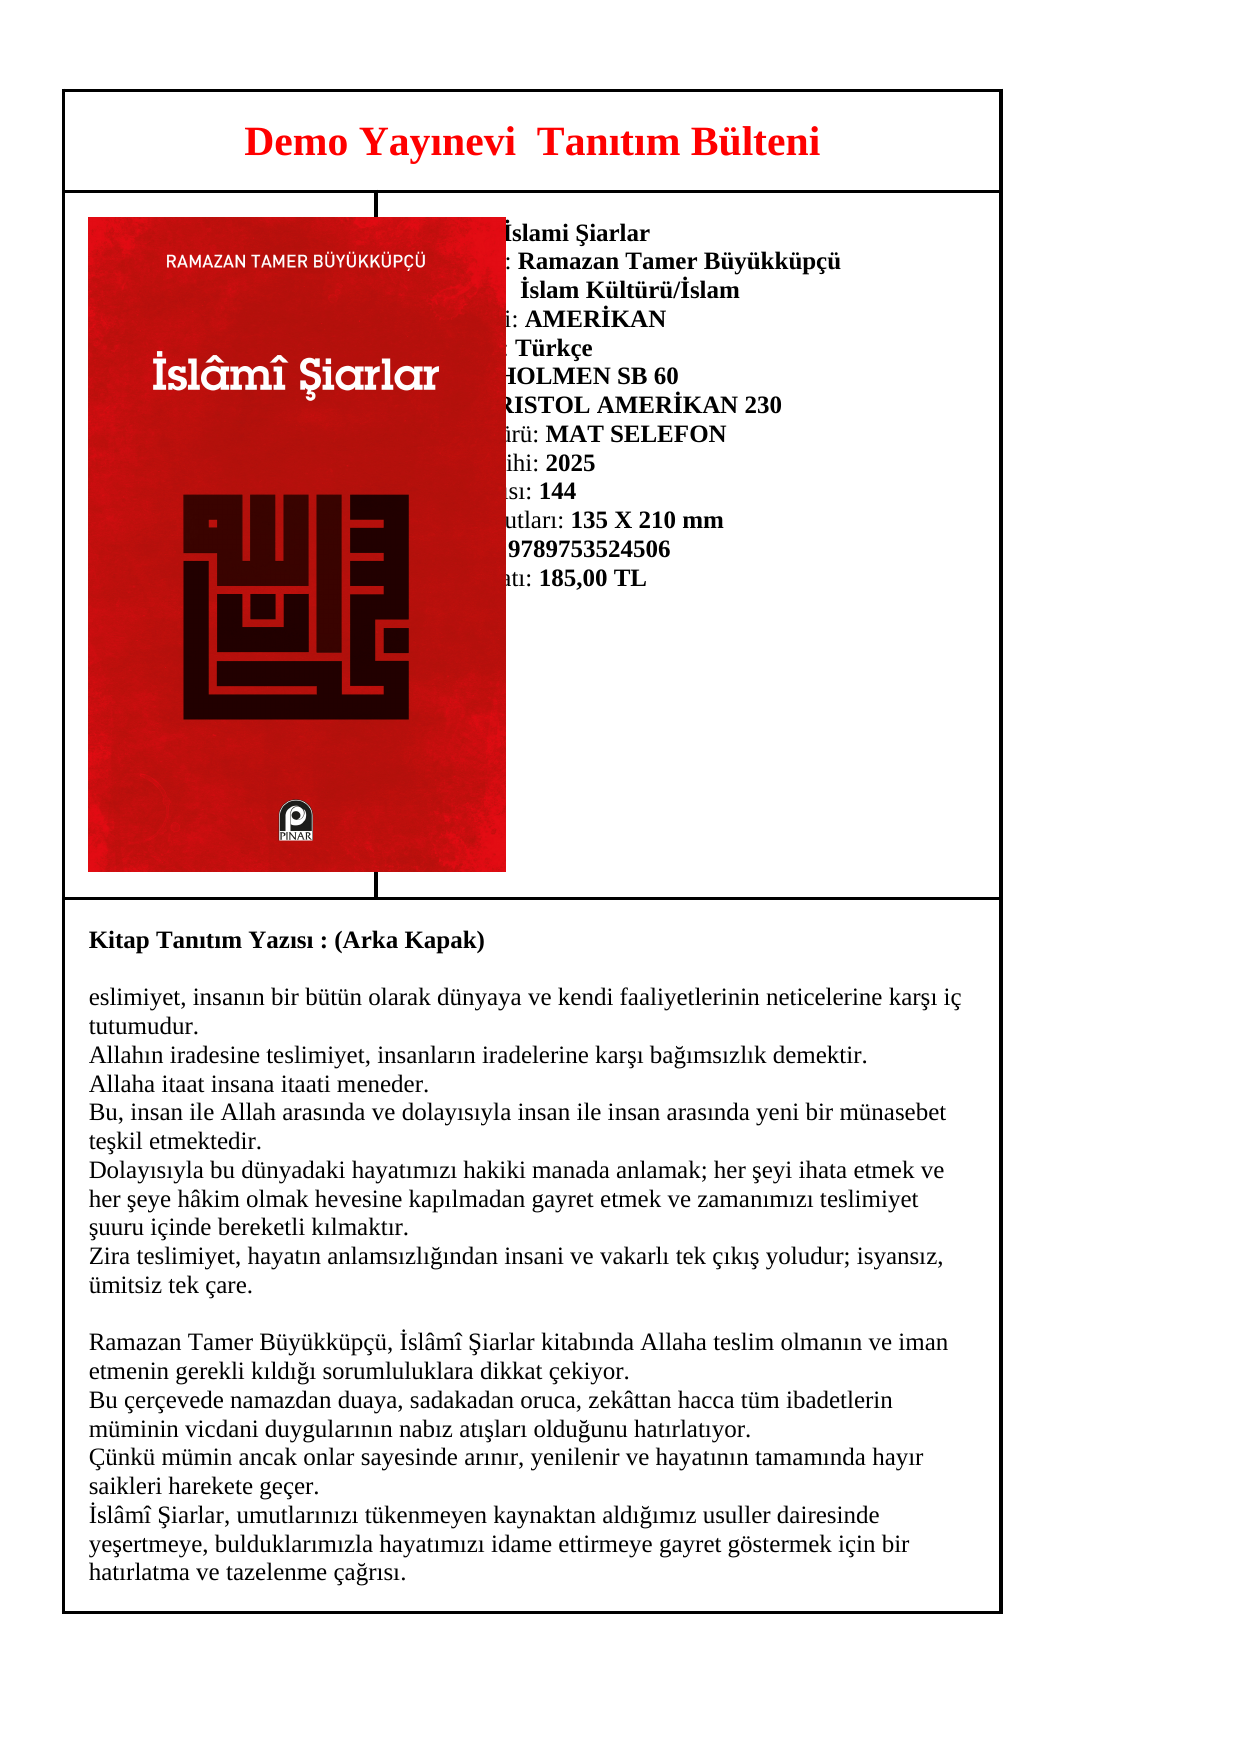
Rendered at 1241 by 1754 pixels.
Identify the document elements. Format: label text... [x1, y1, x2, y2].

table_cell [65, 193, 374, 897]
table_header Demo Yayınevi Tanıtım Bülteni [65, 92, 999, 189]
table_cell Kitap Tanıtım Yazısı : (Arka Kapak) eslimiyet, insanın bir bütün olarak dünyaya ve kendi faaliyetlerinin neticelerine karşı iç tutumudur.Allahın iradesine teslimiyet, insanların iradelerine karşı bağımsızlık demektir.Allaha itaat insana itaati meneder.Bu, insan ile Allah arasında ve dolayısıyla insan ile insan arasında yeni bir münasebet teşkil etmektedir.Dolayısıyla bu dünyadaki hayatımızı hakiki manada anlamak; her şeyi ihata etmek ve her şeye hâkim olmak hevesine kapılmadan gayret etmek ve zamanımızı teslimiyet şuuru içinde bereketli kılmaktır.Zira teslimiyet, hayatın anlamsızlığından insani ve vakarlı tek çıkış yoludur; isyansız, ümitsiz tek çare.Ramazan Tamer Büyükküpçü, İslâmî Şiarlar kitabında Allaha teslim olmanın ve iman etmenin gerekli kıldığı sorumluluklara dikkat çekiyor.Bu çerçevede namazdan duaya, sadakadan oruca, zekâttan hacca tüm ibadetlerin müminin vicdani duygularının nabız atışları olduğunu hatırlatıyor.Çünkü mümin ancak onlar sayesinde arınır, yenilenir ve hayatının tamamında hayır saikleri harekete geçer.İslâmî Şiarlar, umutlarınızı tükenmeyen kaynaktan aldığımız usuller dairesinde yeşertmeye, bulduklarımızla hayatımızı idame ettirmeye gayret göstermek için bir hatırlatma ve tazelenme çağrısı. [65, 900, 999, 1611]
picture [88, 217, 506, 872]
table_cell Eser Adı: İslami Şiarlar Yazar Adı: Ramazan Tamer Büyükküpçü Tür Serisi: İslam Kültürü/İslam Cilt Bilgisi: AMERİKAN Kitap Dili: Türkçe İç Sayfa: HOLMEN SB 60 Kapak: BRISTOL AMERİKAN 230 Selefon Türü: MAT SELEFON Basım Tarihi: 2025 Sayfa Sayısı: 144 Kitap Boyutları: 135 X 210 mm ISBN No: 9789753524506 Etiket Fiyatı: 185,00 TL [378, 193, 999, 897]
